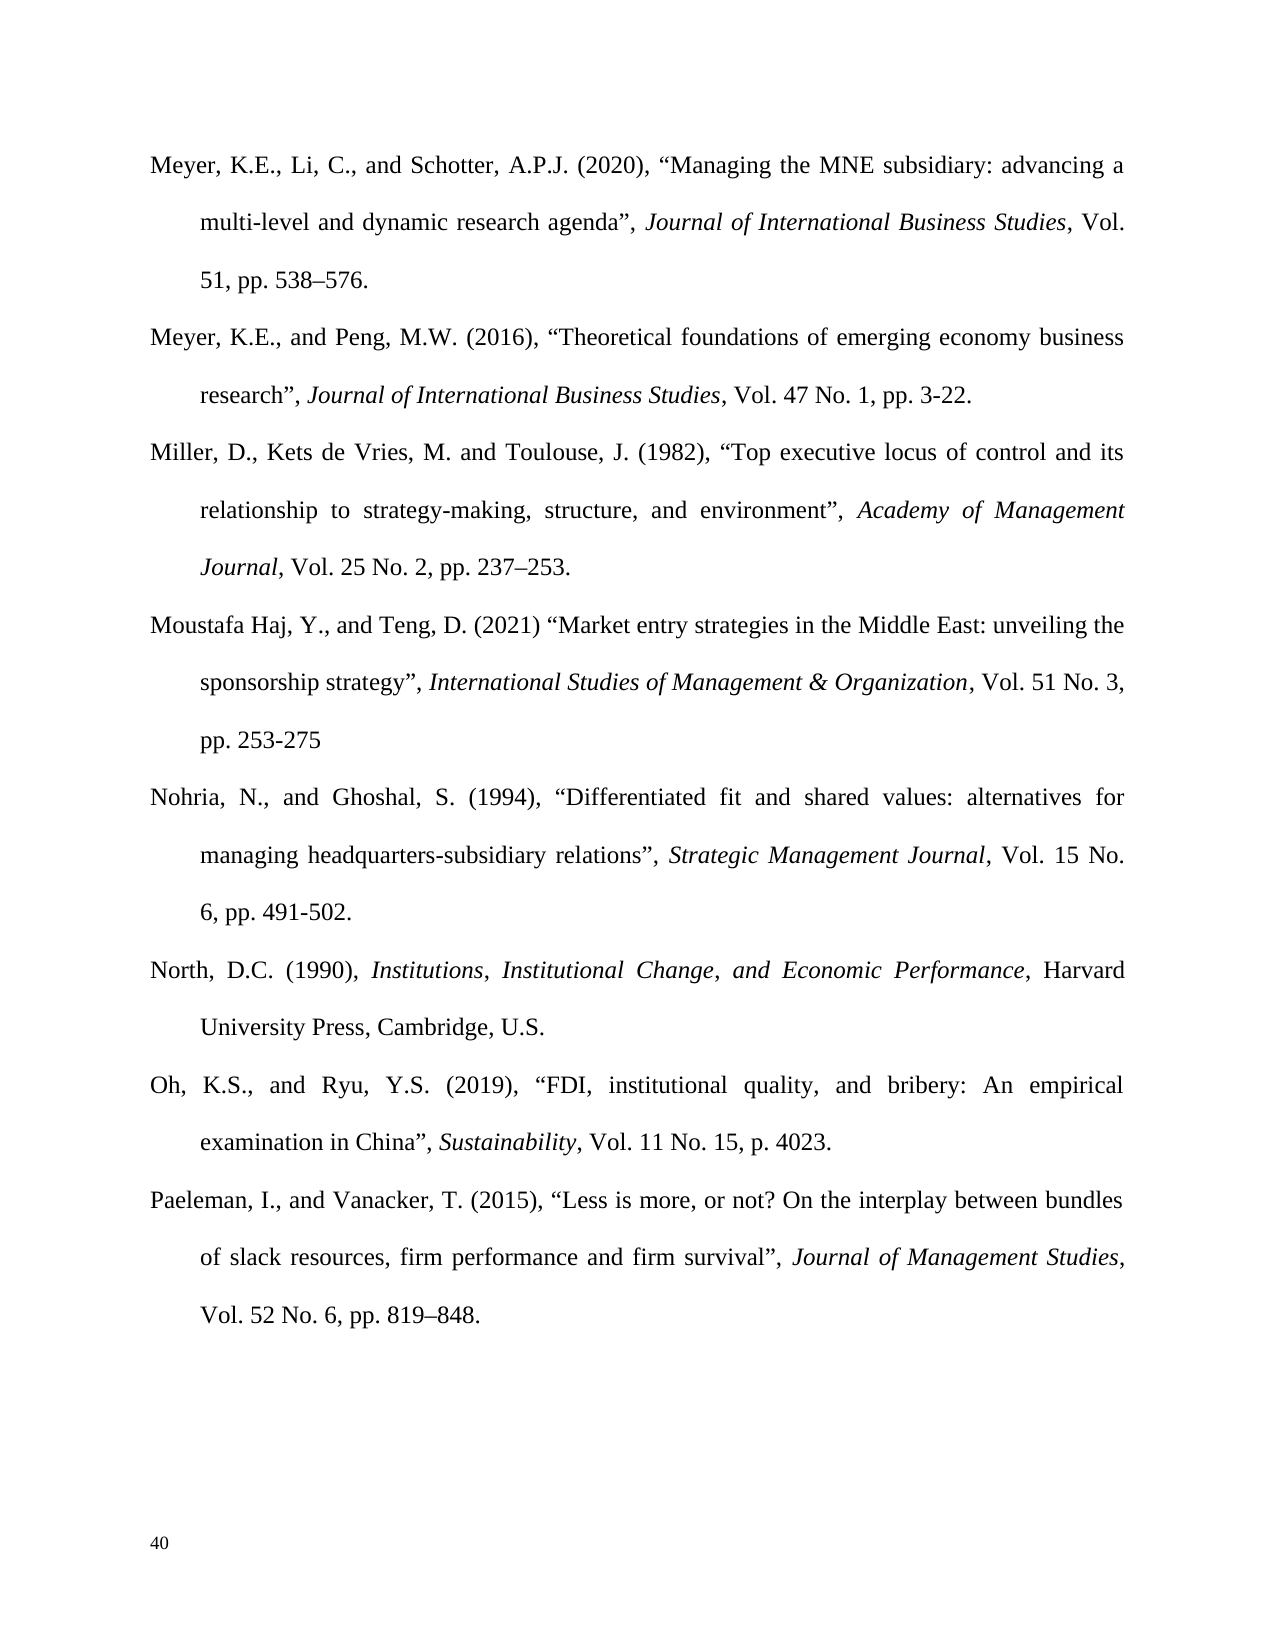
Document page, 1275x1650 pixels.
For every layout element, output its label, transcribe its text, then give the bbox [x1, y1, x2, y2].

text Miller, D., Kets de Vries, M. and Toulouse, J. (1982), “Top executive locus of control and its relationship to strategy-making, structure, and environment”, Academy of Management Journal, Vol. 25 No. 2, pp. 237–253. [150, 437, 1125, 581]
text North, D.C. (1990), Institutions, Institutional Change, and Economic Performance, Harvard University Press, Cambridge, U.S. [150, 955, 1125, 1041]
text Nohria, N., and Ghoshal, S. (1994), “Differentiated fit and shared values: alternatives for managing headquarters-subsidiary relations”, Strategic Management Journal, Vol. 15 No. 6, pp. 491-502. [150, 782, 1125, 926]
text Meyer, K.E., Li, C., and Schotter, A.P.J. (2020), “Managing the MNE subsidiary: advancing a multi-level and dynamic research agenda”, Journal of International Business Studies, Vol. 51, pp. 538–576. [150, 150, 1125, 294]
text Oh, K.S., and Ryu, Y.S. (2019), “FDI, institutional quality, and bribery: An empirical examination in China”, Sustainability, Vol. 11 No. 15, p. 4023. [150, 1070, 1125, 1156]
text Moustafa Haj, Y., and Teng, D. (2021) “Market entry strategies in the Middle East: unveiling the sponsorship strategy”, International Studies of Management & Organization, Vol. 51 No. 3, pp. 253-275 [150, 610, 1125, 754]
text Paeleman, I., and Vanacker, T. (2015), “Less is more, or not? On the interplay between bundles of slack resources, firm performance and firm survival”, Journal of Management Studies, Vol. 52 No. 6, pp. 819–848. [150, 1185, 1125, 1329]
text Meyer, K.E., and Peng, M.W. (2016), “Theoretical foundations of emerging economy business research”, Journal of International Business Studies, Vol. 47 No. 1, pp. 3-22. [150, 322, 1125, 409]
